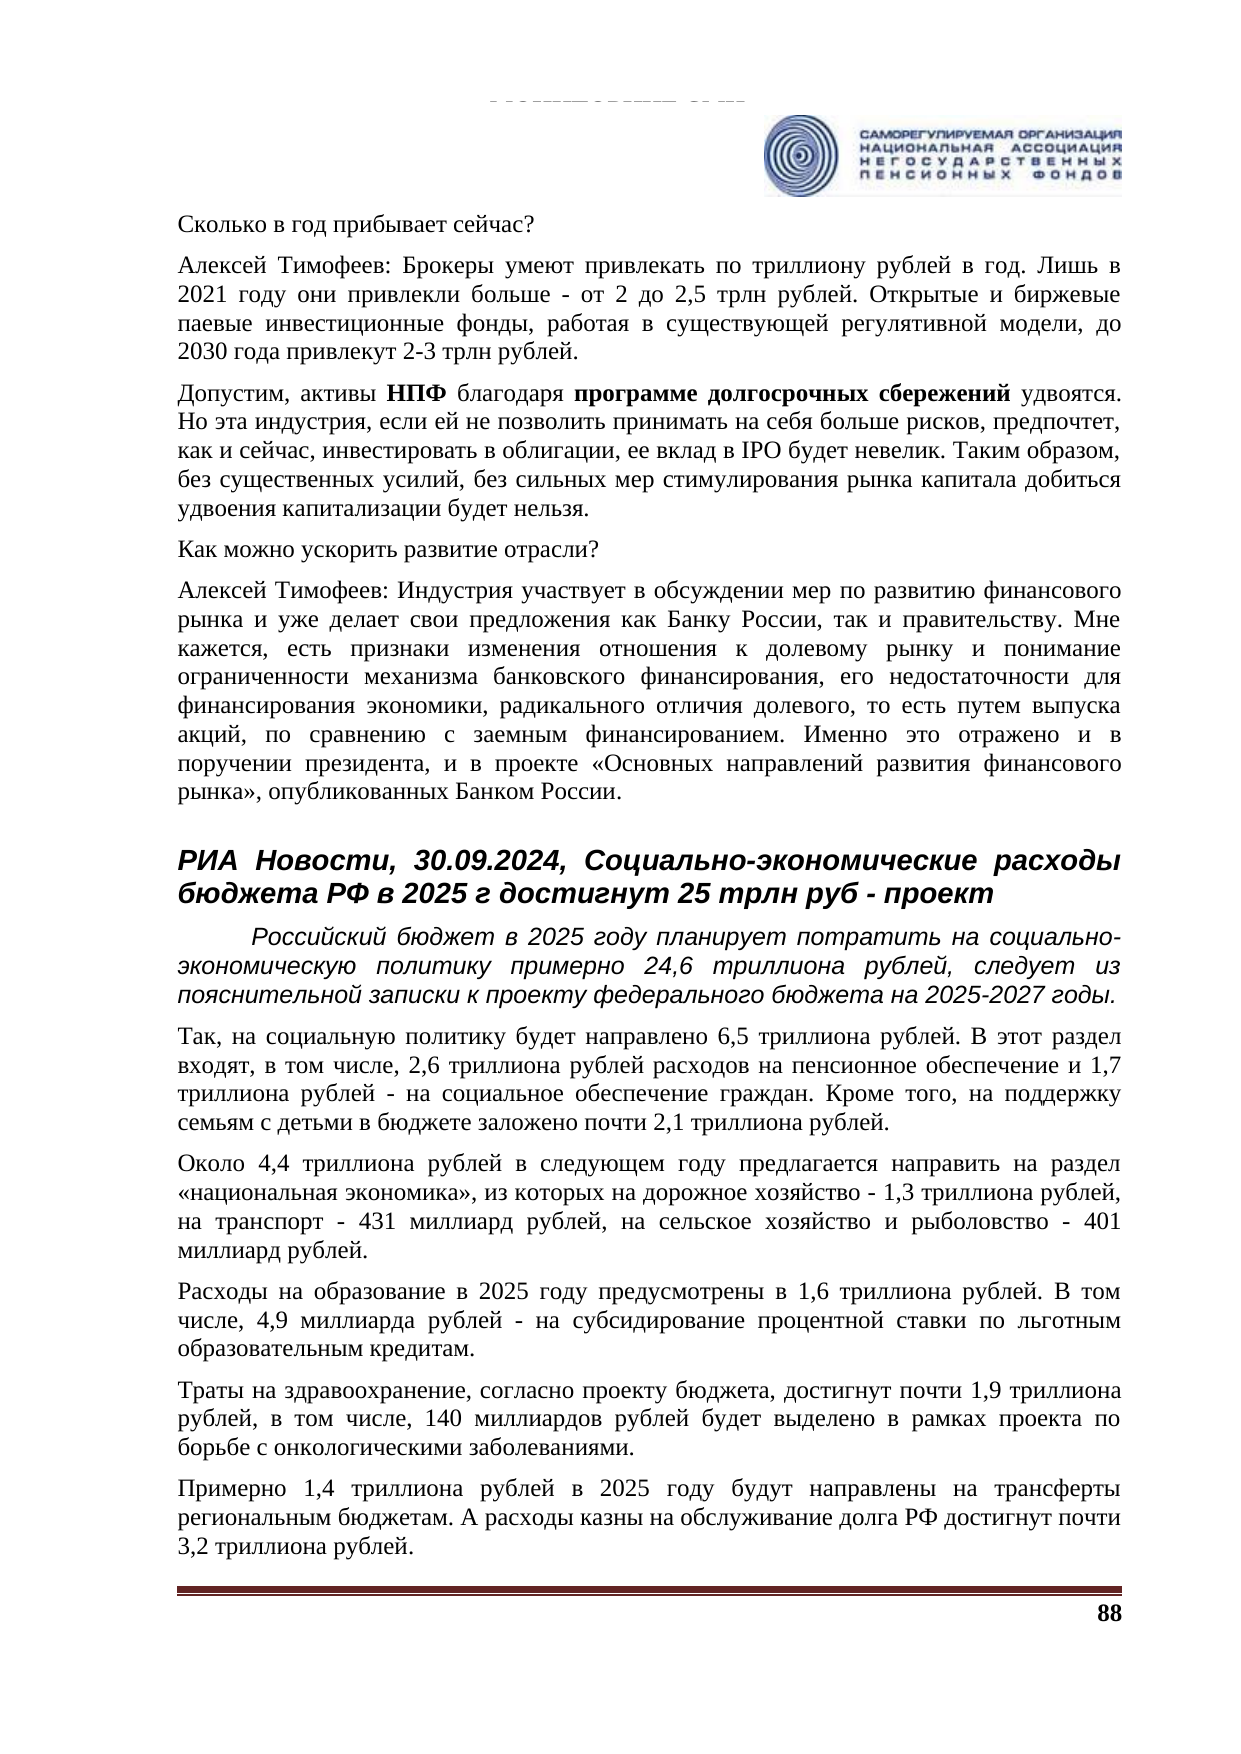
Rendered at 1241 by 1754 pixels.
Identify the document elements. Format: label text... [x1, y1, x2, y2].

text Алексей Тимофеев: Индустрия участвует в обсуждении мер по развитию финансового рынка и уже делает свои предложения как Банку России, так и правительству. Мне кажется, есть признаки изменения отношения к долевому рынку и понимание ограниченности механизма банковского финансирования, его недостаточности для финансирования экономики, радикального отличия долевого, то есть путем выпуска акций, по сравнению с заемным финансированием. Именно это отражено и в поручении президента, и в проекте «Основных направлений развития финансового рынка», опубликованных Банком России. [177, 575, 1122, 805]
subtitle Российский бюджет в 2025 году планирует потратить на социально-экономическую политику примерно 24,6 триллиона рублей, следует из пояснительной записки к проекту федерального бюджета на 2025-2027 годы. [177, 922, 1122, 1008]
text Сколько в год прибывает сейчас? [177, 209, 1122, 238]
text Примерно 1,4 триллиона рублей в 2025 году будут направлены на трансферты региональным бюджетам. А расходы казны на обслуживание долга РФ достигнут почти 3,2 триллиона рублей. [177, 1473, 1122, 1560]
text Алексей Тимофеев: Брокеры умеют привлекать по триллиону рублей в год. Лишь в 2021 году они привлекли больше - от 2 до 2,5 трлн рублей. Открытые и биржевые паевые инвестиционные фонды, работая в существующей регулятивной модели, до 2030 года привлекут 2-3 трлн рублей. [177, 250, 1122, 365]
text Траты на здравоохранение, согласно проекту бюджета, достигнут почти 1,9 триллиона рублей, в том числе, 140 миллиардов рублей будет выделено в рамках проекта по борьбе с онкологическими заболеваниями. [177, 1375, 1122, 1461]
text Расходы на образование в 2025 году предусмотрены в 1,6 триллиона рублей. В том числе, 4,9 миллиарда рублей - на субсидирование процентной ставки по льготным образовательным кредитам. [177, 1276, 1122, 1362]
text Около 4,4 триллиона рублей в следующем году предлагается направить на раздел «национальная экономика», из которых на дорожное хозяйство - 1,3 триллиона рублей, на транспорт - 431 миллиард рублей, на сельское хозяйство и рыболовство - 401 миллиард рублей. [177, 1148, 1122, 1263]
text Допустим, активы НПФ благодаря программе долгосрочных сбережений удвоятся. Но эта индустрия, если ей не позволить принимать на себя больше рисков, предпочтет, как и сейчас, инвестировать в облигации, ее вклад в IPO будет невелик. Таким образом, без существенных усилий, без сильных мер стимулирования рынка капитала добиться удвоения капитализации будет нельзя. [177, 378, 1122, 521]
text Как можно ускорить развитие отрасли? [177, 534, 1122, 563]
subtitle РИА Новости, 30.09.2024, Социально-экономические расходы бюджета РФ в 2025 г достигнут 25 трлн руб - проект [177, 843, 1122, 910]
text Так, на социальную политику будет направлено 6,5 триллиона рублей. В этот раздел входят, в том числе, 2,6 триллиона рублей расходов на пенсионное обеспечение и 1,7 триллиона рублей - на социальное обеспечение граждан. Кроме того, на поддержку семьям с детьми в бюджете заложено почти 2,1 триллиона рублей. [177, 1021, 1122, 1136]
picture [764, 115, 1122, 197]
